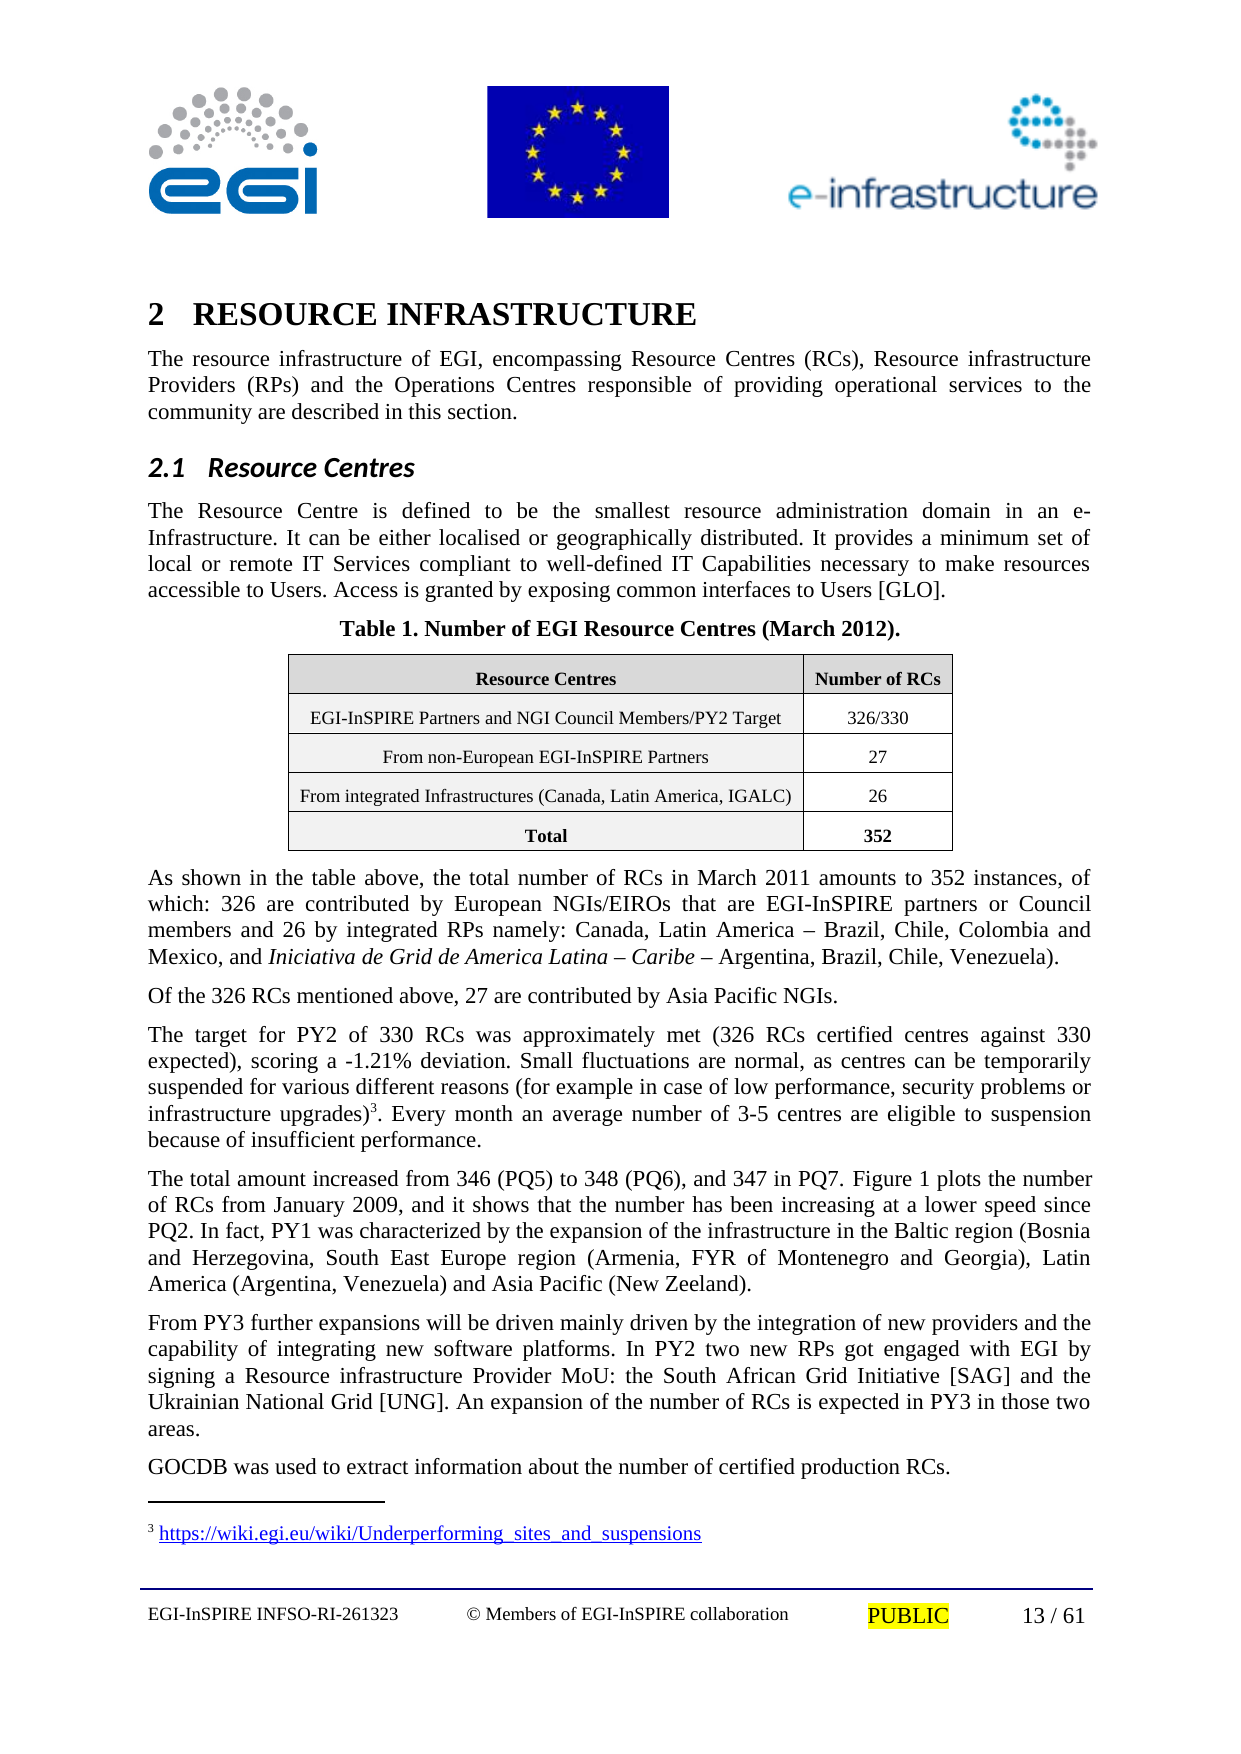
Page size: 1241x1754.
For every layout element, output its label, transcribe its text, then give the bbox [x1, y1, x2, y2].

table_cell From integrated Infrastructures (Canada, Latin America, IGALC) [289, 773, 803, 811]
picture [487, 86, 669, 218]
table_cell 352 [804, 812, 952, 850]
table_cell From non-European EGI-InSPIRE Partners [289, 734, 803, 772]
subtitle Resource Centres [148, 449, 1092, 485]
table_cell 326/330 [804, 694, 952, 732]
table_cell Total [289, 812, 803, 850]
picture [781, 86, 1106, 218]
subtitle Resource Infrastructure [148, 294, 1092, 332]
table_cell 26 [804, 773, 952, 811]
text Table 1. Number of EGI Resource Centres (March 2012). [148, 615, 1092, 641]
text The target for PY2 of 330 RCs was approximately met (326 RCs certified centres against 330 expected), scoring a -1.21% deviation. Small fluctuations are normal, as centres can be temporarily suspended for various different reasons (for example in case of low performance, security problems or infrastructure upgrades). Every month an average number of 3-5 centres are eligible to suspension because of insufficient performance. [148, 1021, 1092, 1152]
text Of the 326 RCs mentioned above, 27 are contributed by Asia Pacific NGIs. [148, 982, 1092, 1008]
picture [147, 86, 319, 216]
text The total amount increased from 346 (PQ5) to 348 (PQ6), and 347 in PQ7. Figure 1 plots the number of RCs from January 2009, and it shows that the number has been increasing at a lower speed since PQ2. In fact, PY1 was characterized by the expansion of the infrastructure in the Baltic region (Bosnia and Herzegovina, South East Europe region (Armenia, FYR of Montenegro and Georgia), Latin America (Argentina, Venezuela) and Asia Pacific (New Zeeland). [148, 1165, 1092, 1297]
text As shown in the table above, the total number of RCs in March 2011 amounts to 352 instances, of which: 326 are contributed by European NGIs/EIROs that are EGI-InSPIRE partners or Council members and 26 by integrated RPs namely: Canada, Latin America – Brazil, Chile, Colombia and Mexico, and Iniciativa de Grid de America Latina – Caribe – Argentina, Brazil, Chile, Venezuela). [148, 864, 1092, 969]
table_header Resource Centres [289, 655, 803, 693]
table_cell EGI-InSPIRE Partners and NGI Council Members/PY2 Target [289, 694, 803, 732]
text The Resource Centre is defined to be the smallest resource administration domain in an e-Infrastructure. It can be either localised or geographically distributed. It provides a minimum set of local or remote IT Services compliant to well-defined IT Capabilities necessary to make resources accessible to Users. Access is granted by exposing common interfaces to Users [GLO]. [148, 497, 1092, 603]
table_cell 27 [804, 734, 952, 772]
text The resource infrastructure of EGI, encompassing Resource Centres (RCs), Resource infrastructure Providers (RPs) and the Operations Centres responsible of providing operational services to the community are described in this section. [148, 345, 1092, 424]
text GOCDB was used to extract information about the number of certified production RCs. [148, 1453, 1092, 1480]
text From PY3 further expansions will be driven mainly driven by the integration of new providers and the capability of integrating new software platforms. In PY2 two new RPs got engaged with EGI by signing a Resource infrastructure Provider MoU: the South African Grid Initiative [SAG] and the Ukrainian National Grid [UNG]. An expansion of the number of RCs is expected in PY3 in those two areas. [148, 1309, 1092, 1441]
table_header Number of RCs [804, 655, 952, 693]
